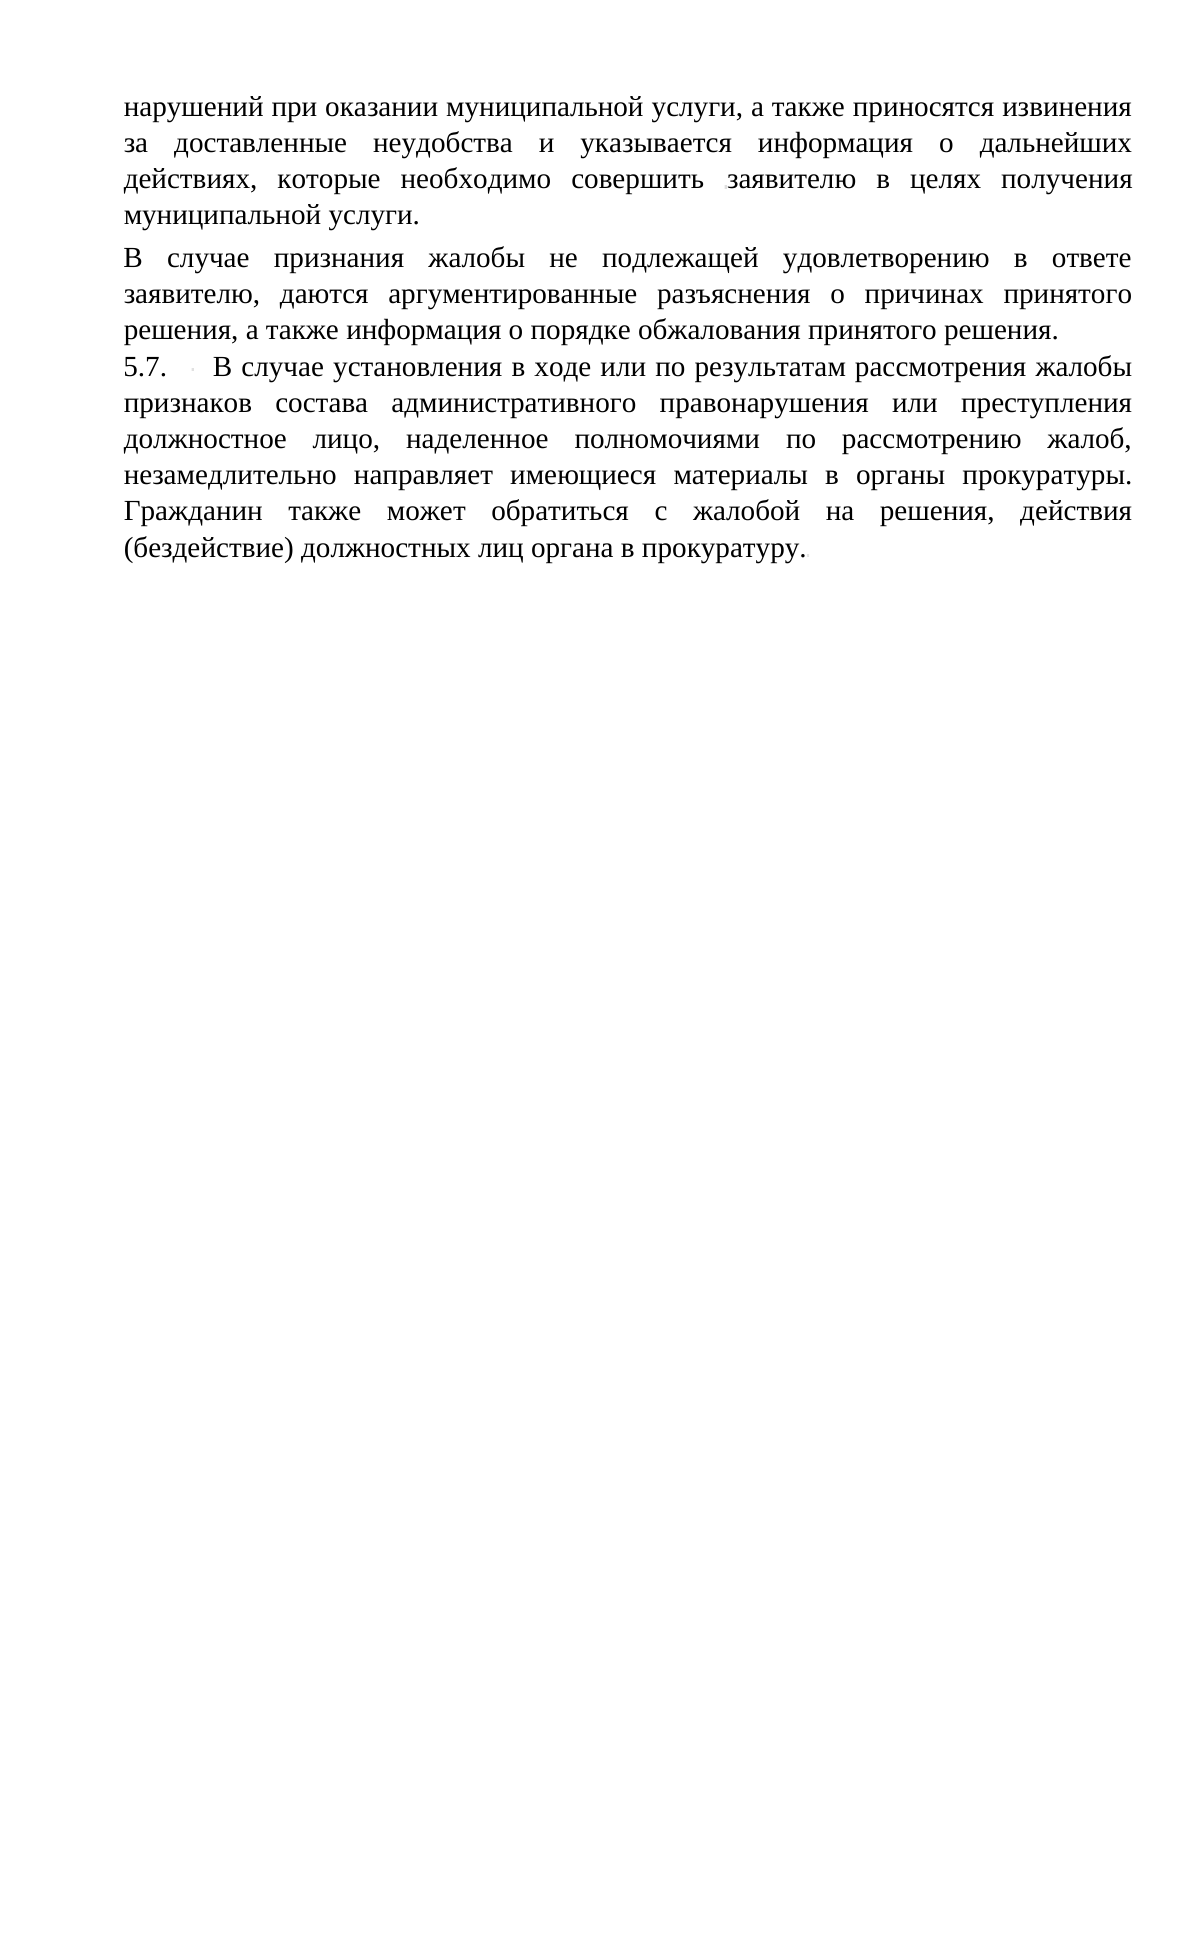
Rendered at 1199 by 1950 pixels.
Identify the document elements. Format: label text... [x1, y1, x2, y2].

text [123, 89, 1133, 231]
text 5.7. В случае установления в ходе или по результатам рассмотрения жалобы признаков состава административного правонарушения или преступления должностное лицо, наделенное полномочиями по рассмотрению жалоб, незамедлительно направляет имеющиеся материалы в органы прокуратуры. Гражданин также может обратиться с жалобой на решения, действия (бездействие) должностных лиц органа в прокуратуру. [123, 349, 1133, 563]
text В случае признания жалобы не подлежащей удовлетворению в ответе заявителю, даются аргументированные разъяснения о причинах принятого решения, а также информация о порядке обжалования принятого решения. [123, 240, 1133, 346]
